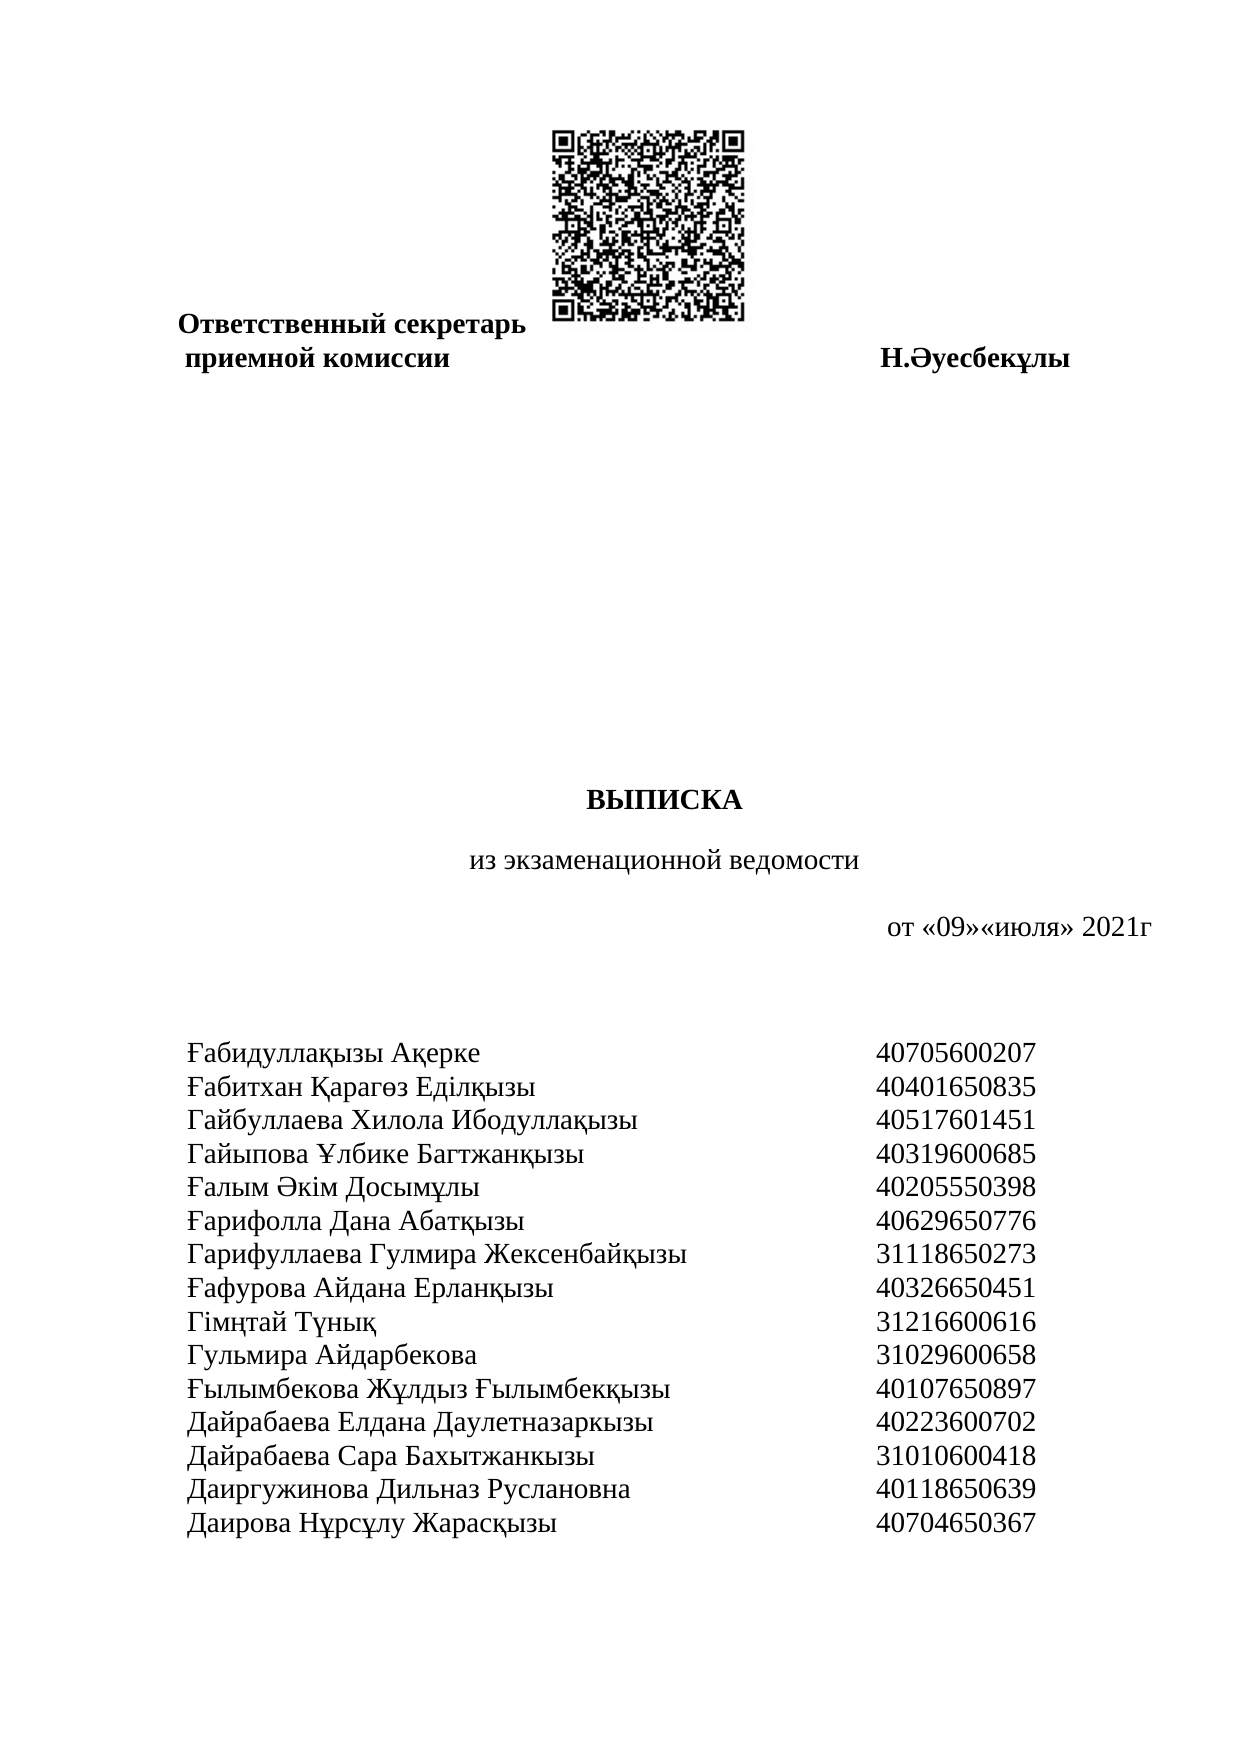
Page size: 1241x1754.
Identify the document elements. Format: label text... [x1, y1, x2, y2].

table_cell 40517601451 [791, 1103, 1047, 1136]
table_cell 40118650639 [791, 1471, 1047, 1505]
table_cell Гарифуллаева Гулмира Жексенбайқызы [176, 1237, 791, 1270]
table_cell Ғылымбекова Жұлдыз Ғылымбекқызы [176, 1371, 791, 1404]
table_cell Ғалым Әкім Досымұлы [176, 1170, 791, 1203]
table_cell Ғарифолла Дана Абатқызы [176, 1203, 791, 1237]
table_cell Даирова Нұрсұлу Жарасқызы [176, 1505, 791, 1538]
table_cell 40107650897 [791, 1371, 1047, 1404]
table_cell Ғабитхан Қарагөз Еділқызы [176, 1069, 791, 1102]
table_cell Дайрабаева Елдана Даулетназаркызы [176, 1404, 791, 1438]
text ВЫПИСКА [177, 782, 1152, 816]
table_cell 31216600616 [791, 1304, 1047, 1337]
table_cell Гайбуллаева Хилола Ибодуллақызы [176, 1103, 791, 1136]
table_cell Гімңтай Түнық [176, 1304, 791, 1337]
table_cell Гайыпова Ұлбике Багтжанқызы [176, 1136, 791, 1169]
table_header 40705600207 [791, 1035, 1047, 1069]
picture [540, 118, 757, 334]
table_cell 31010600418 [791, 1438, 1047, 1471]
table_cell 40319600685 [791, 1136, 1047, 1169]
text приемной комиссии Н.Әуесбекұлы [177, 340, 1152, 373]
table_cell Гульмира Айдарбекова [176, 1337, 791, 1371]
table_cell Дайрабаева Сара Бахытжанкызы [176, 1438, 791, 1471]
table_cell 40629650776 [791, 1203, 1047, 1237]
table_cell 40205550398 [791, 1170, 1047, 1203]
table_cell 40326650451 [791, 1270, 1047, 1304]
table_cell Ғафурова Айдана Ерланқызы [176, 1270, 791, 1304]
table_cell 31029600658 [791, 1337, 1047, 1371]
text из экзаменационной ведомости [177, 842, 1152, 875]
table_header Ғабидуллақызы Ақерке [176, 1035, 791, 1069]
table_cell 31118650273 [791, 1237, 1047, 1270]
table_cell Даиргужинова Дильназ Руслановна [176, 1471, 791, 1505]
table_cell 40401650835 [791, 1069, 1047, 1102]
text Ответственный секретарь [177, 118, 1152, 340]
text от «09»«июля» 2021г [177, 909, 1152, 942]
table_cell 40704650367 [791, 1505, 1047, 1538]
table_cell 40223600702 [791, 1404, 1047, 1438]
